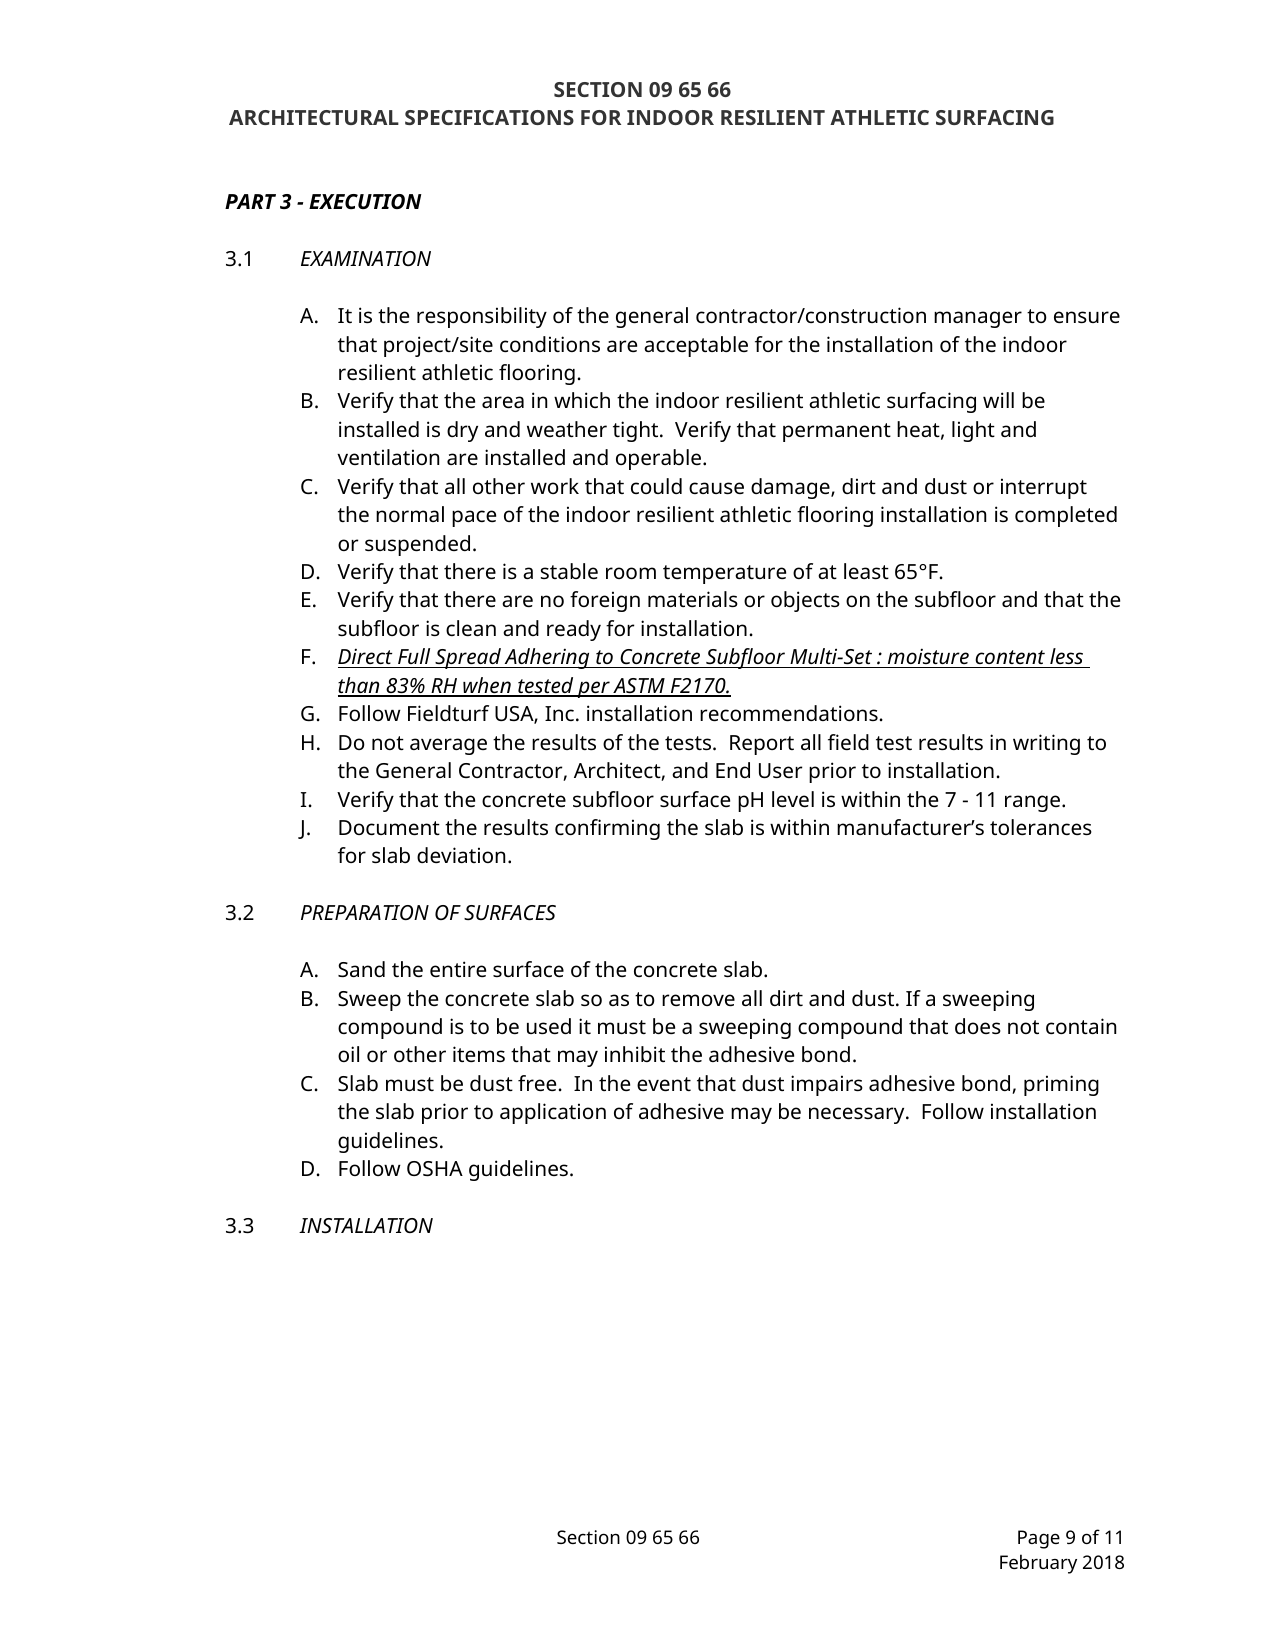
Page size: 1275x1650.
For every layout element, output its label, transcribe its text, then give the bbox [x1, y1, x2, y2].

text 3.3 INSTALLATION [225, 1211, 1125, 1240]
subtitle Verify that there is a stable room temperature of at least 65°F. [300, 557, 1125, 586]
subtitle A. Sand the entire surface of the concrete slab. [300, 955, 1125, 984]
subtitle Verify that the concrete subfloor surface pH level is within the 7 - 11 range. [300, 785, 1125, 813]
subtitle PART 3 - EXECUTION [225, 187, 1125, 216]
subtitle Verify that the area in which the indoor resilient athletic surfacing will be installed is dry and weather tight. Verify that permanent heat, light and ventilation are installed and operable. [300, 387, 1125, 472]
subtitle Sweep the concrete slab so as to remove all dirt and dust. If a sweeping compound is to be used it must be a sweeping compound that does not contain oil or other items that may inhibit the adhesive bond. [300, 984, 1125, 1069]
subtitle Direct Full Spread Adhering to Concrete Subfloor Multi-Set : moisture content less than 83% RH when tested per ASTM F2170. [300, 642, 1125, 699]
subtitle Verify that all other work that could cause damage, dirt and dust or interrupt the normal pace of the indoor resilient athletic flooring installation is completed or suspended. [300, 472, 1125, 557]
subtitle Slab must be dust free. In the event that dust impairs adhesive bond, priming the slab prior to application of adhesive may be necessary. Follow installation guidelines. [300, 1069, 1125, 1154]
subtitle It is the responsibility of the general contractor/construction manager to ensure that project/site conditions are acceptable for the installation of the indoor resilient athletic flooring. [300, 301, 1125, 387]
text 3.1 EXAMINATION [225, 244, 1125, 273]
subtitle Follow Fieldturf USA, Inc. installation recommendations. [300, 699, 1125, 728]
subtitle Document the results confirming the slab is within manufacturer’s tolerances for slab deviation. [300, 813, 1125, 870]
subtitle Do not average the results of the tests. Report all field test results in writing to the General Contractor, Architect, and End User prior to installation. [300, 728, 1125, 785]
text 3.2 PREPARATION OF SURFACES [225, 898, 1125, 927]
subtitle Verify that there are no foreign materials or objects on the subfloor and that the subfloor is clean and ready for installation. [300, 586, 1125, 642]
subtitle Follow OSHA guidelines. [300, 1154, 1125, 1183]
